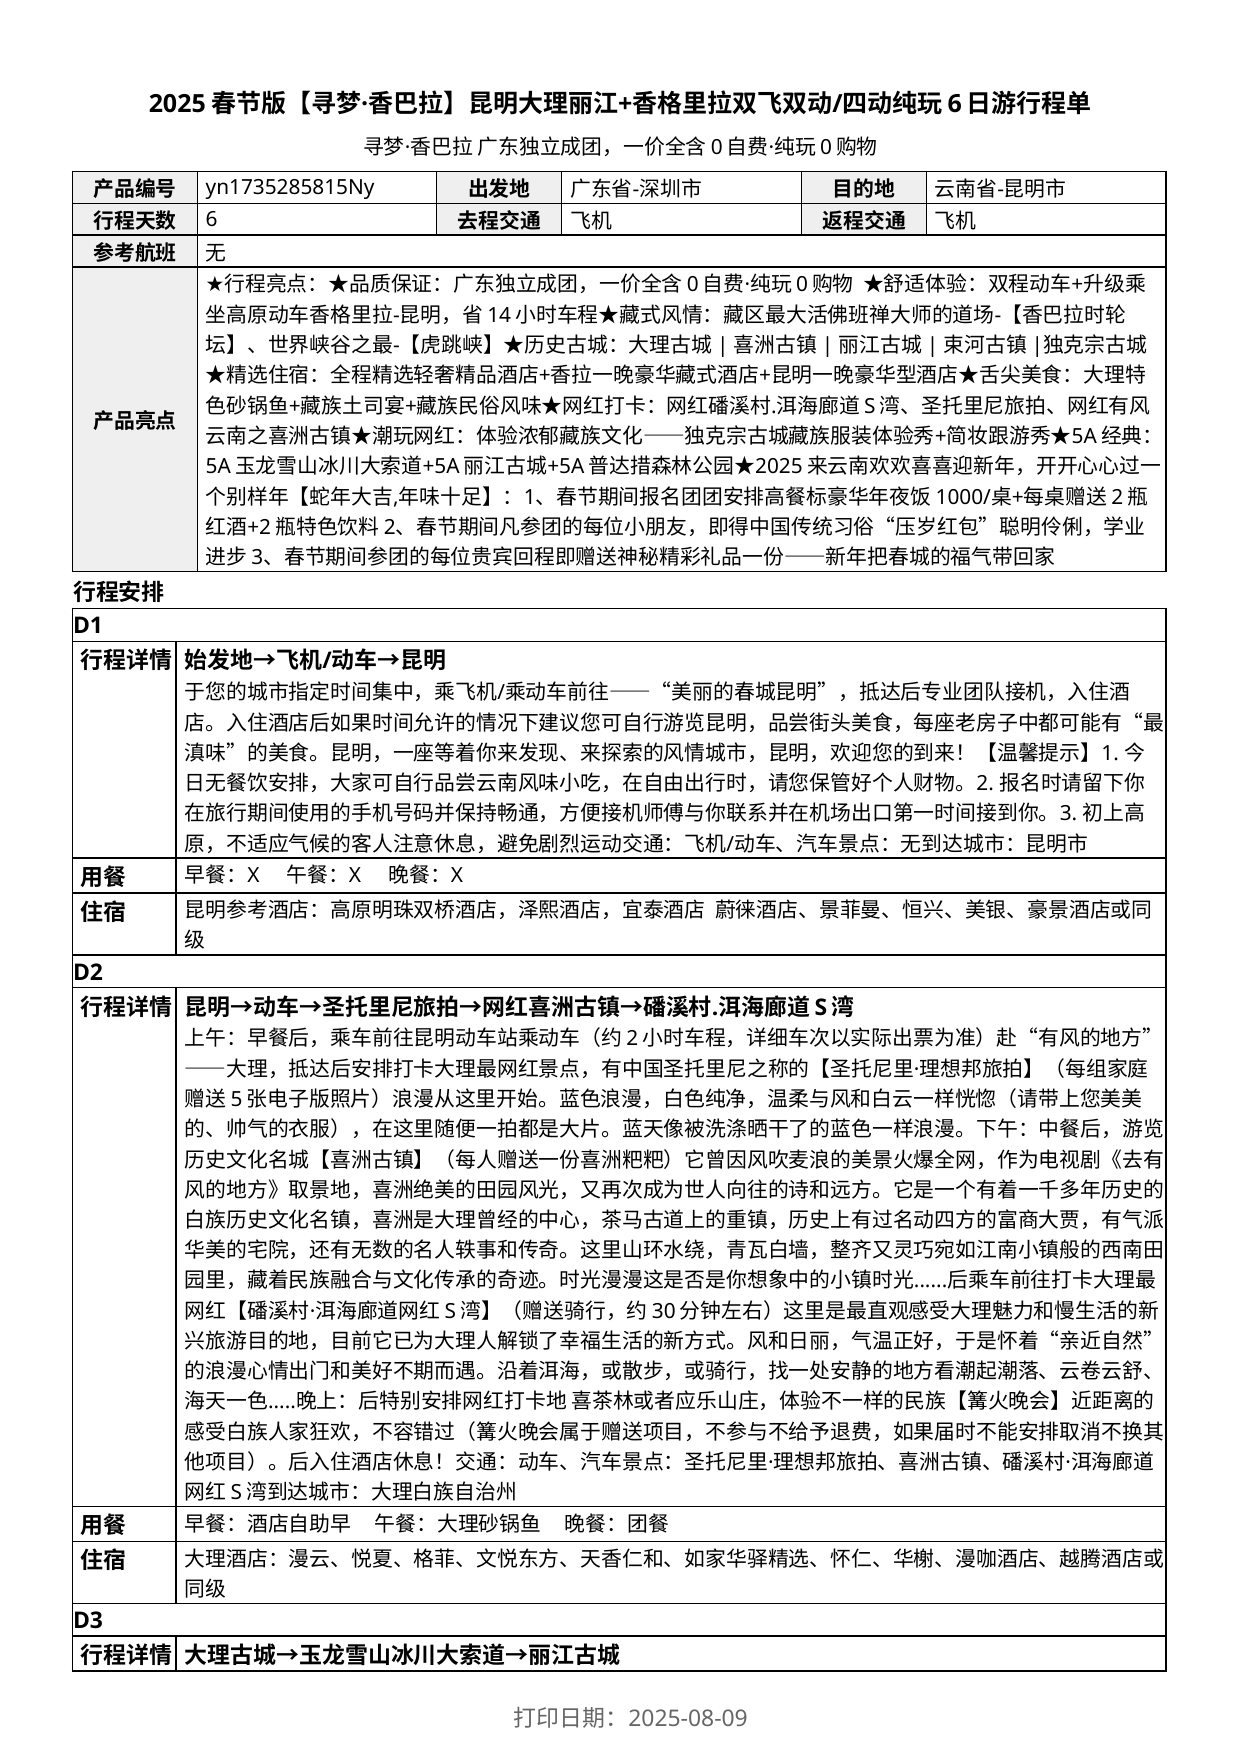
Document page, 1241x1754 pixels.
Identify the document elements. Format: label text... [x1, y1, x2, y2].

table_header 目的地 [802, 172, 926, 203]
table_header D1 [73, 609, 1165, 641]
table_cell 6 [198, 204, 436, 234]
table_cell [177, 1637, 1165, 1670]
table_header 广东省-深圳市 [562, 172, 801, 203]
table_cell 无 [198, 236, 1165, 266]
table_cell 昆明参考酒店：高原明珠双桥酒店，泽熙酒店，宜泰酒店 蔚徕酒店、景菲曼、恒兴、美银、豪景酒店或同级 [177, 894, 1165, 954]
table_cell 返程交通 [802, 204, 926, 234]
text 2025春节版【寻梦·香巴拉】昆明大理丽江+香格里拉双飞双动/四动纯玩6日游行程单 [73, 83, 1167, 119]
table_cell 去程交通 [437, 204, 561, 234]
table_cell 产品亮点 [73, 268, 197, 571]
text 寻梦·香巴拉 广东独立成团，一价全含0自费·纯玩0购物 [73, 130, 1167, 160]
table_header 云南省-昆明市 [927, 172, 1165, 203]
table_cell 早餐：酒店自助早 午餐：大理砂锅鱼 晚餐：团餐 [177, 1507, 1165, 1541]
table_cell 参考航班 [73, 236, 197, 266]
table_cell 行程详情 [73, 1637, 175, 1670]
table_cell ★行程亮点： [198, 268, 1165, 571]
table_cell 住宿 [73, 894, 175, 954]
table_cell 住宿 [73, 1542, 175, 1603]
text 行程安排 [73, 573, 1167, 607]
table_cell 行程详情 [73, 642, 175, 857]
table_cell 用餐 [73, 1507, 175, 1541]
table_cell D3 [73, 1604, 1165, 1635]
table_cell 飞机 [927, 204, 1165, 234]
table_cell 用餐 [73, 859, 175, 892]
table_cell 大理酒店：漫云、悦夏、格菲、文悦东方、天香仁和、如家华驿精选、怀仁、华榭、漫咖酒店、越腾酒店或同级 [177, 1542, 1165, 1603]
table_cell 行程天数 [73, 204, 197, 234]
table_cell 昆明→动车→圣托里尼旅拍→网红喜洲古镇→磻溪村.洱海廊道S湾 上午：早餐后，乘车前往昆明动车站乘动车（约2小时车程，详细车次以实际出票为准）赴“有风的地方”——大理，抵达后安排打卡大理最网红景点，有中国圣托里尼之称的【圣托尼里·理想邦旅拍】（每组家庭赠送5张电子版照片）浪漫从这里开始。蓝色浪漫，白色纯净，温柔与风和白云一样恍惚（请带上您美美的、帅气的衣服），在这里随便一拍都是大片。蓝天像被洗涤晒干了的蓝色一样浪漫。 [177, 988, 1165, 1506]
table_cell D2 [73, 956, 1165, 987]
table_header 出发地 [437, 172, 561, 203]
table_cell 飞机 [562, 204, 801, 234]
table_cell 始发地→飞机/动车→昆明 于您的城市指定时间集中，乘飞机/乘动车前往——“美丽的春城昆明”，抵达后专业团队接机，入住酒店。入住酒店后如果时间允许的情况下建议您可自行游览昆明，品尝街头美食，每座老房子中都可能有“最滇味”的美食。昆明，一座等着你来发现、来探索的风情城市，昆明，欢迎您的到来！ [177, 642, 1165, 857]
table_cell 早餐：X 午餐：X 晚餐：X [177, 859, 1165, 892]
table_cell 行程详情 [73, 988, 175, 1506]
table_header yn1735285815Ny [198, 172, 436, 203]
table_header 产品编号 [73, 172, 197, 203]
